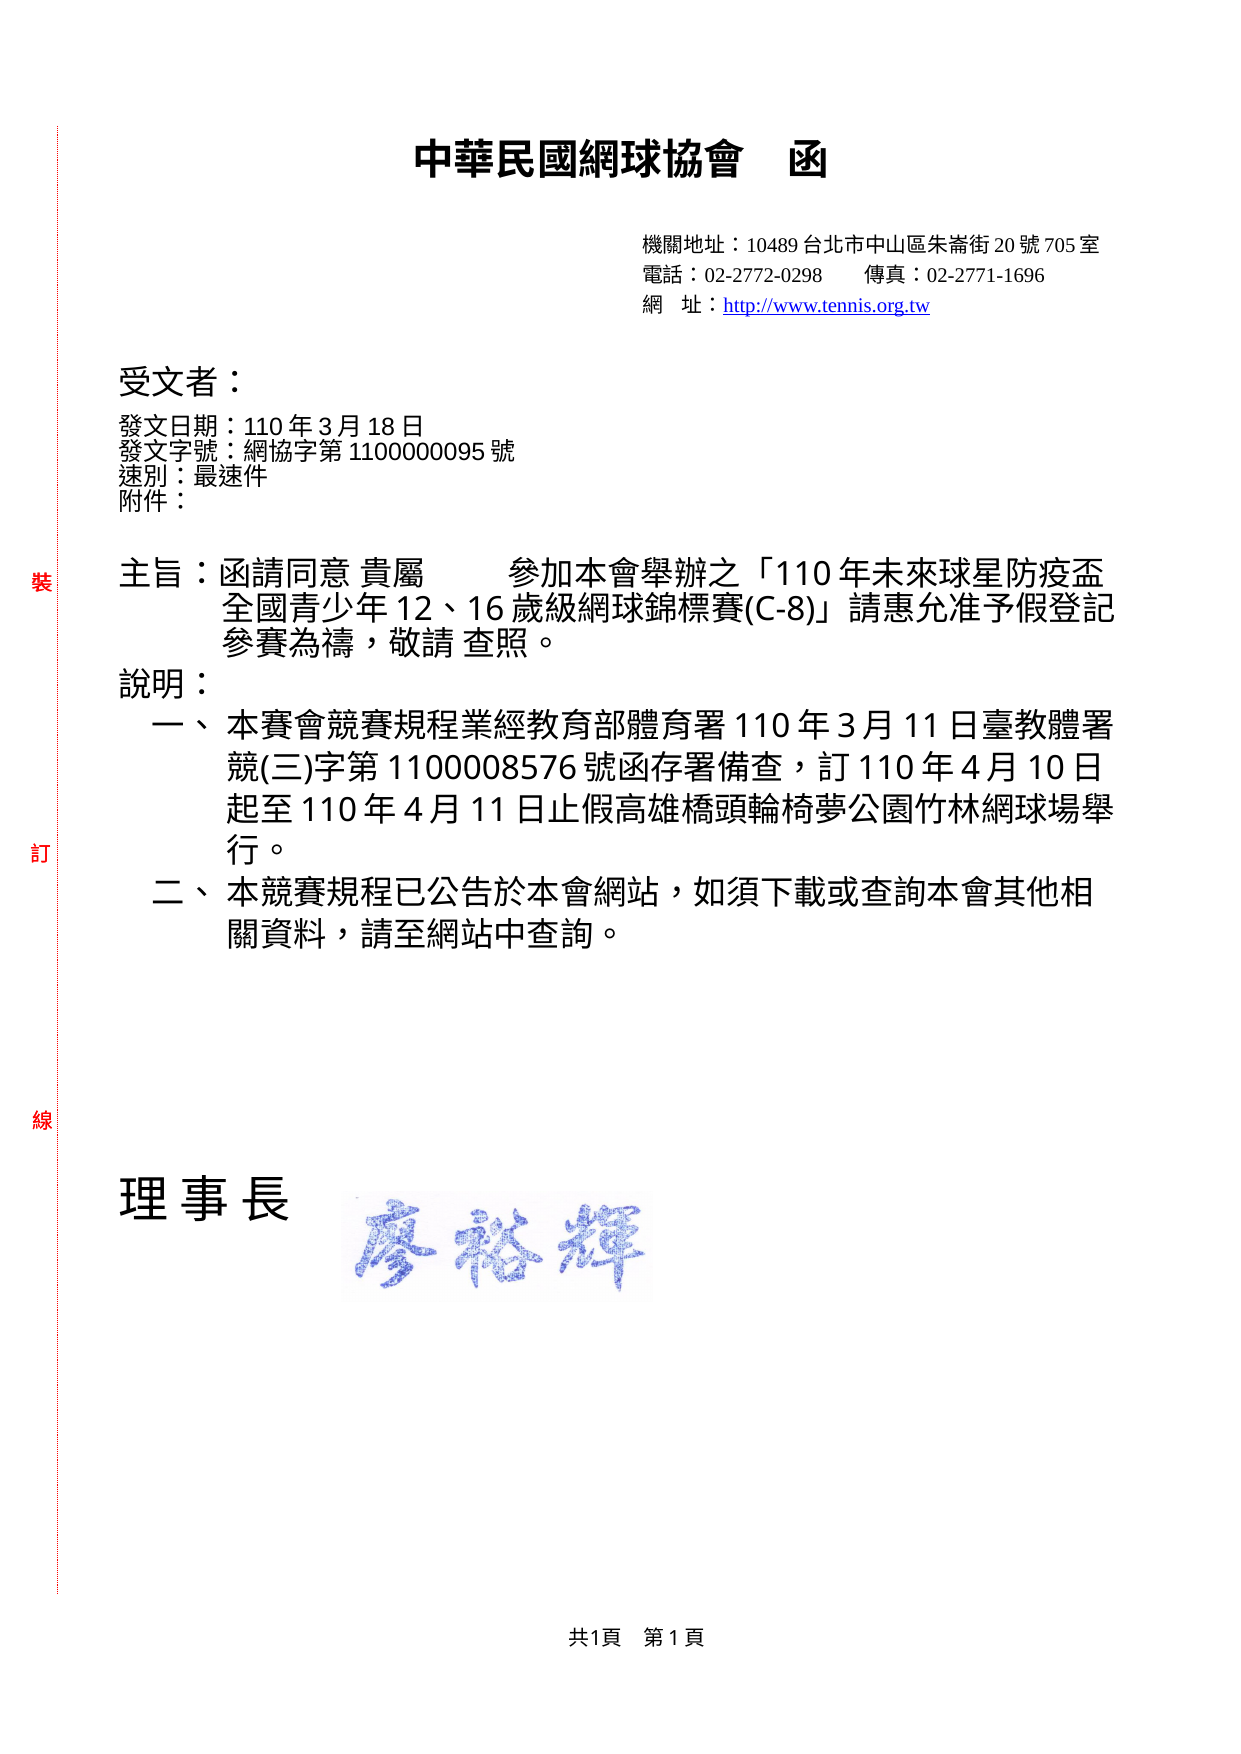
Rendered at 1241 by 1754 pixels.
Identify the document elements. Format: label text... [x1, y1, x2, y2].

text 受文者： [118, 361, 1122, 402]
text 中華民國網球協會 函 [118, 126, 1122, 186]
list 本競賽規程已公告於本會網站，如須下載或查詢本會其他相關資料，請至網站中查詢。 [151, 871, 1122, 954]
text 附件： [118, 490, 1122, 515]
table_header 機關地址：10489台北市中山區朱崙街20號705室 電話：02-2772-0298 傳真：02-2771-1696 網 址：http://www.tennis.org.tw [631, 186, 1117, 361]
text 發文日期：110年3月18日 [118, 415, 1122, 440]
text 速別：最速件 [118, 465, 1122, 490]
text 理 事 長 [118, 1191, 1122, 1224]
text 說明： [118, 663, 1122, 704]
text 發文字號：網協字第1100000095號 [118, 440, 1122, 465]
text 主旨：函請同意 貴屬 參加本會舉辦之「110年未來球星防疫盃全國青少年12、16歲級網球錦標賽(C-8)」請惠允准予假登記參賽為禱，敬請 查照。 [118, 557, 1122, 663]
picture [341, 1224, 653, 1302]
list 本賽會競賽規程業經教育部體育署110年3月11日臺教體署競(三)字第1100008576號函存署備查，訂110年4月10日起至110年4月11日止假高雄橋頭輪椅夢公園竹林網球場舉行。 [151, 704, 1122, 871]
